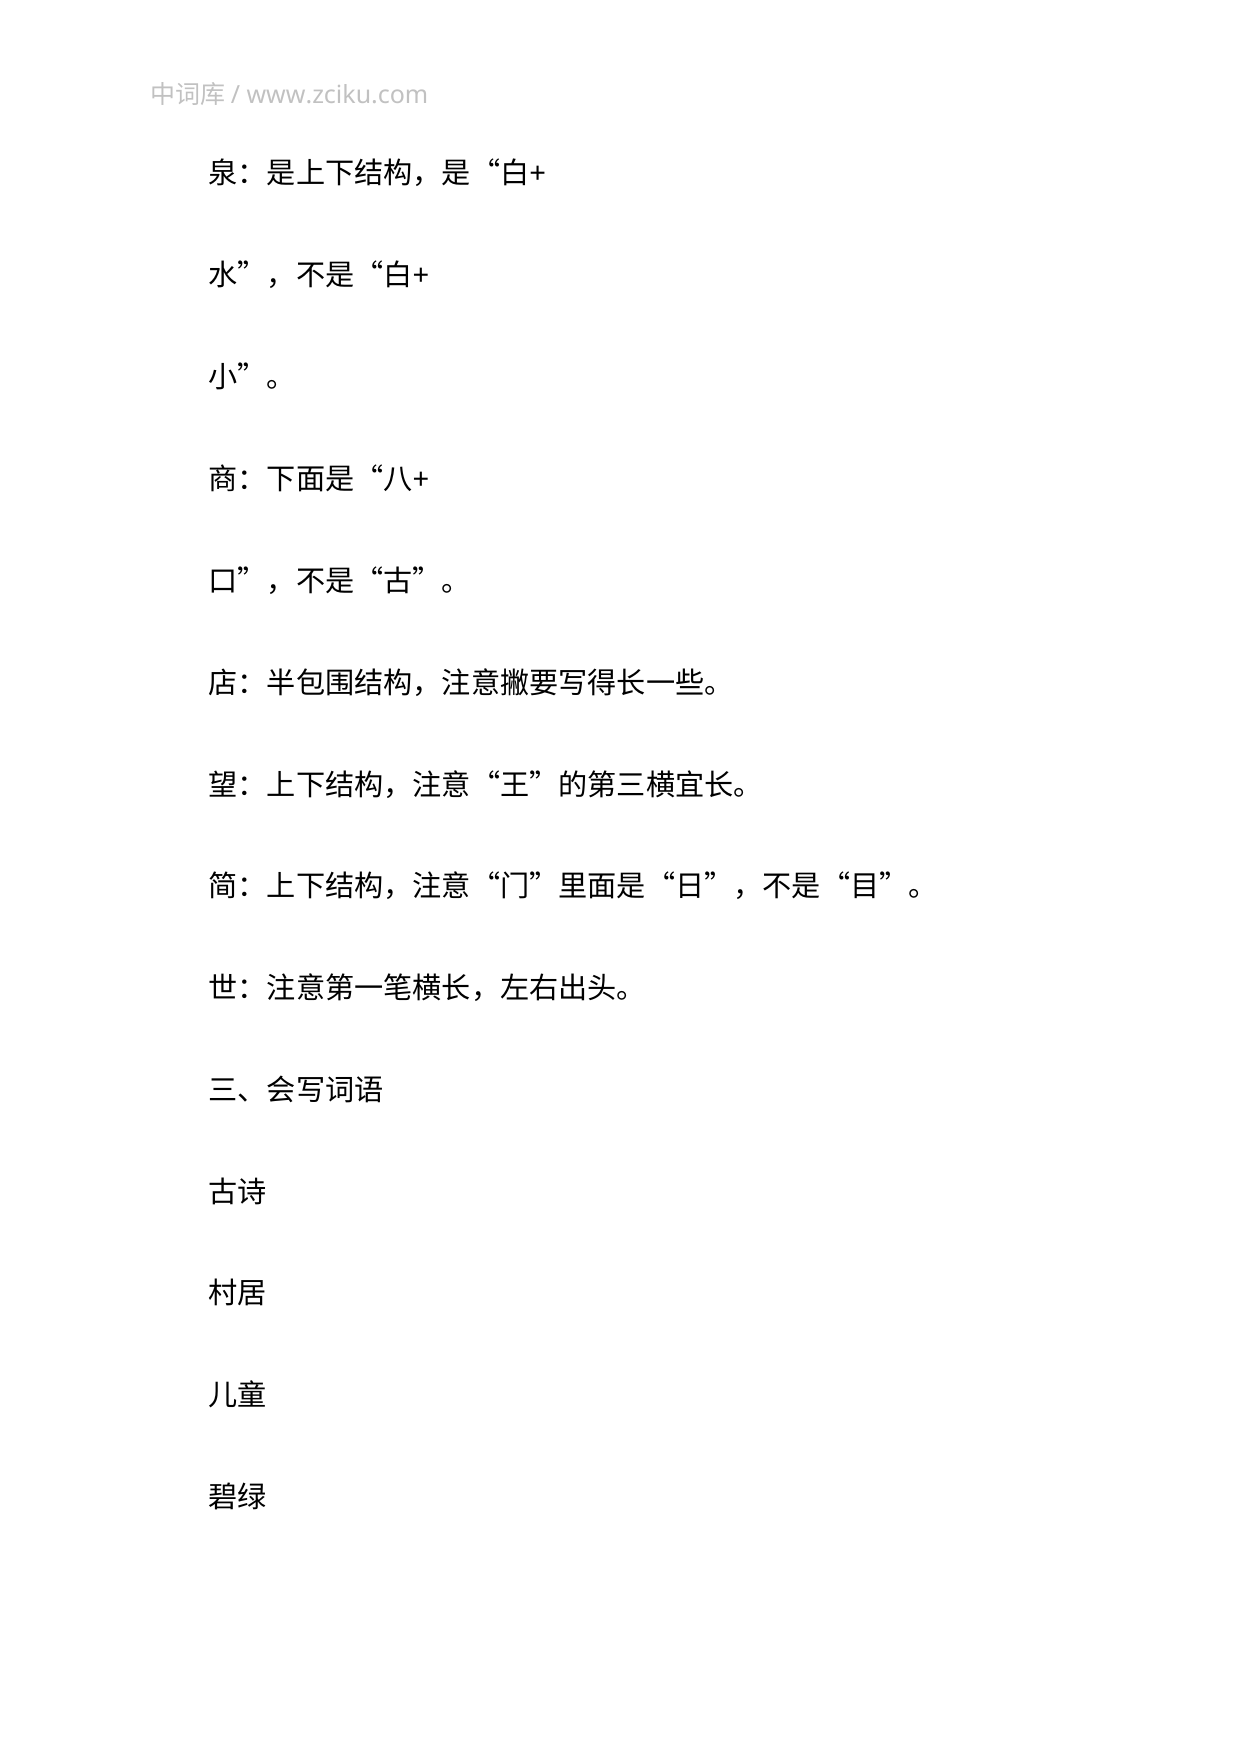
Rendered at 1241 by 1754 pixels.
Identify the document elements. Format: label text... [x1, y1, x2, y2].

text 村居 [150, 1270, 1090, 1312]
text 世：注意第一笔横长，左右出头。 [150, 965, 1090, 1007]
text 口”，不是“古”。 [150, 558, 1090, 600]
text 三、会写词语 [150, 1067, 1090, 1109]
text 水”，不是“白+ [150, 252, 1090, 294]
text 简：上下结构，注意“门”里面是“日”，不是“目”。 [150, 863, 1090, 905]
text 小”。 [150, 354, 1090, 396]
text 泉：是上下结构，是“白+ [150, 150, 1090, 192]
text 儿童 [150, 1372, 1090, 1414]
text 望：上下结构，注意“王”的第三横宜长。 [150, 761, 1090, 803]
text 碧绿 [150, 1474, 1090, 1516]
text 店：半包围结构，注意撇要写得长一些。 [150, 659, 1090, 702]
text 古诗 [150, 1168, 1090, 1211]
text 商：下面是“八+ [150, 456, 1090, 498]
